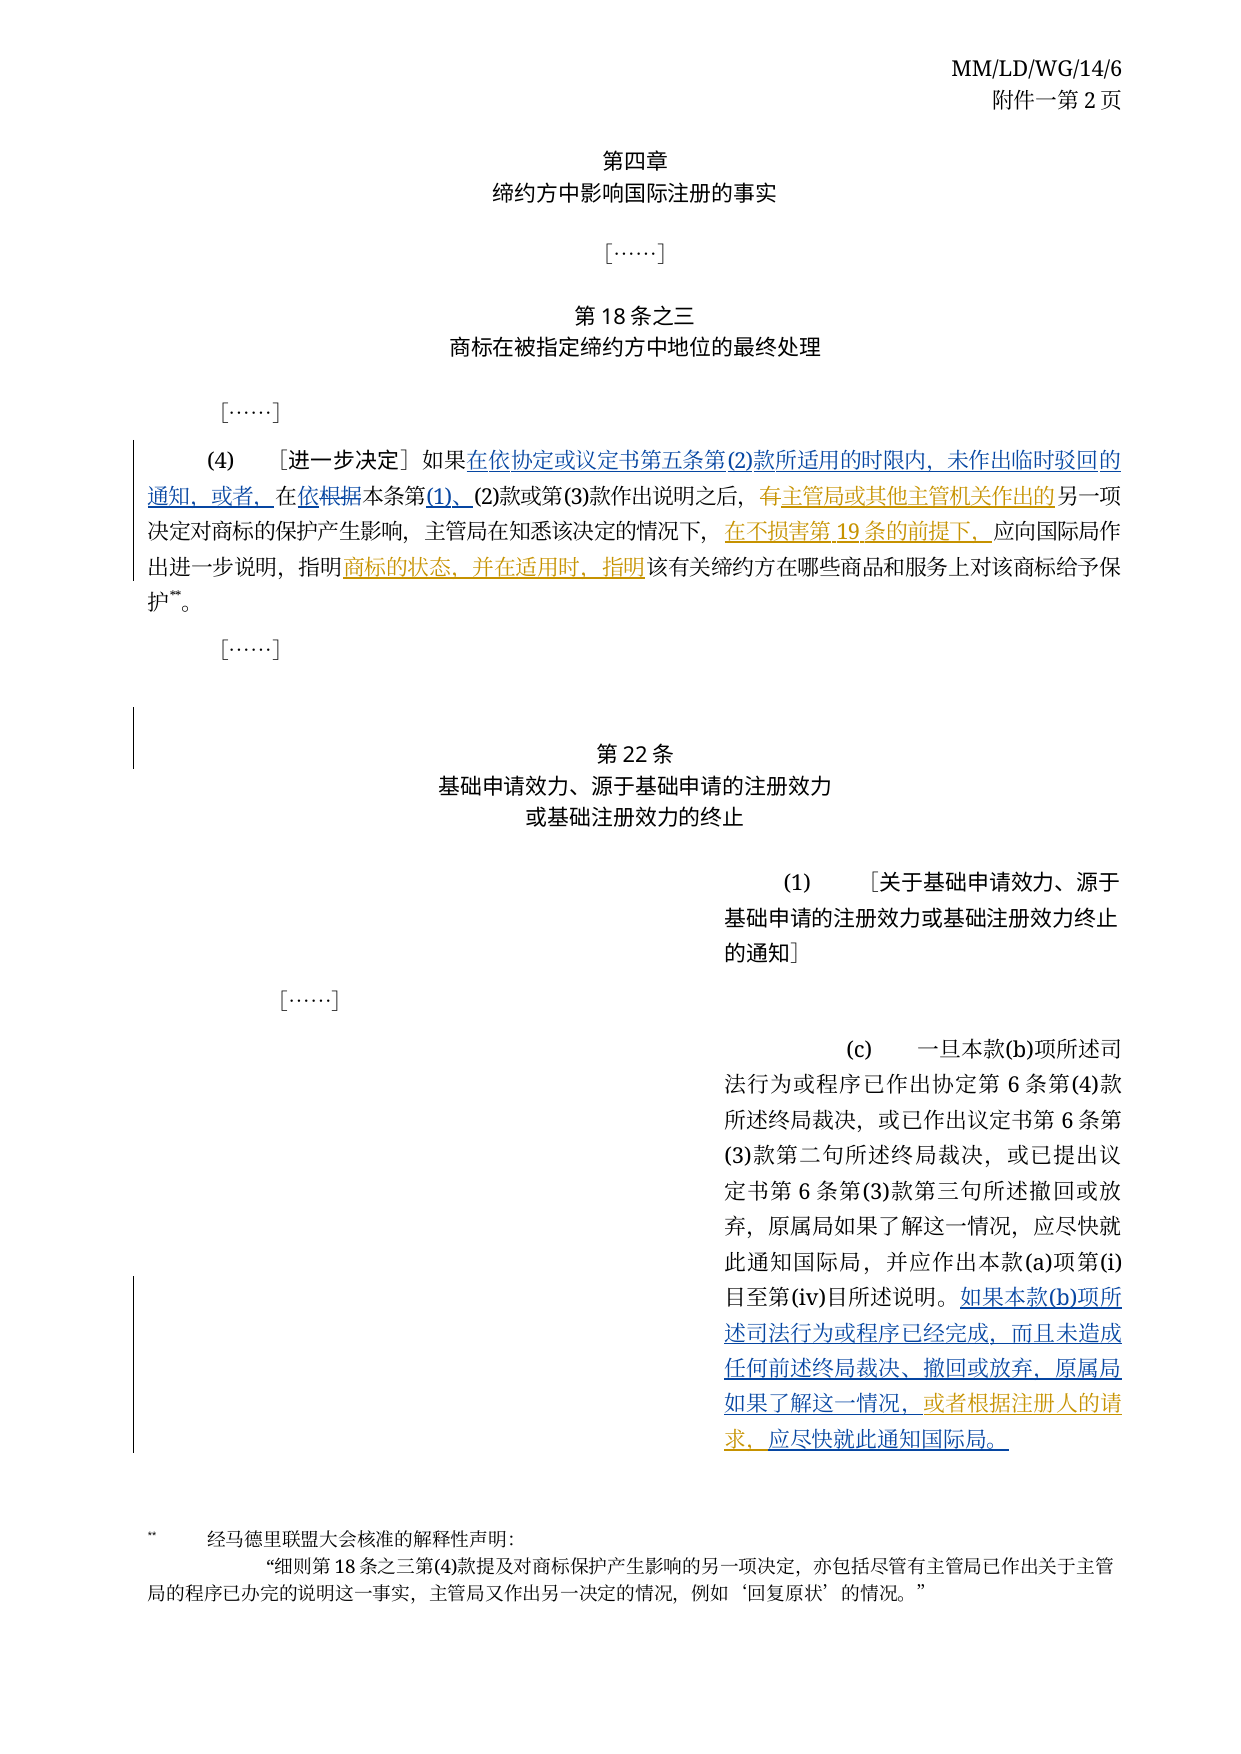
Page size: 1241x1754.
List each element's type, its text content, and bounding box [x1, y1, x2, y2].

text 第18条之三 [148, 299, 1122, 330]
text 商标在被指定缔约方中地位的最终处理 [148, 330, 1122, 362]
text (4) ［进一步决定］如果在本条第(2)款或第(3)款作出说明之后，另一项决定对商标的保护产生影响，主管局在知悉该决定的情况下，应向国际局作出进一步说明，指明该有关缔约方在哪些商品和服务上对该商标给予保护。 [148, 440, 1122, 617]
text ［……］ [148, 629, 1122, 665]
text 第22条 [148, 737, 1122, 769]
text (1) ［关于基础申请效力、源于基础申请的注册效力或基础注册效力终止的通知］ [724, 862, 1122, 968]
text (c) 一旦本款(b)项所述司法行为或程序已作出协定第6条第(4)款所述终局裁决，或已作出议定书第6条第(3)款第二句所述终局裁决，或已提出议定书第6条第(3)款第三句所述撤回或放弃，原属局如果了解这一情况，应尽快就此通知国际局，并应作出本款(a)项第(i)目至第(iv)目所述说明。 [724, 1028, 1122, 1343]
text 第四章 [148, 144, 1122, 176]
text ［……］ [148, 392, 1122, 427]
text 基础申请效力、源于基础申请的注册效力 或基础注册效力的终止 [148, 769, 1122, 832]
text 缔约方中影响国际注册的事实 [148, 176, 1122, 208]
text ［……］ [148, 237, 1122, 269]
text ［……］ [207, 981, 1122, 1016]
